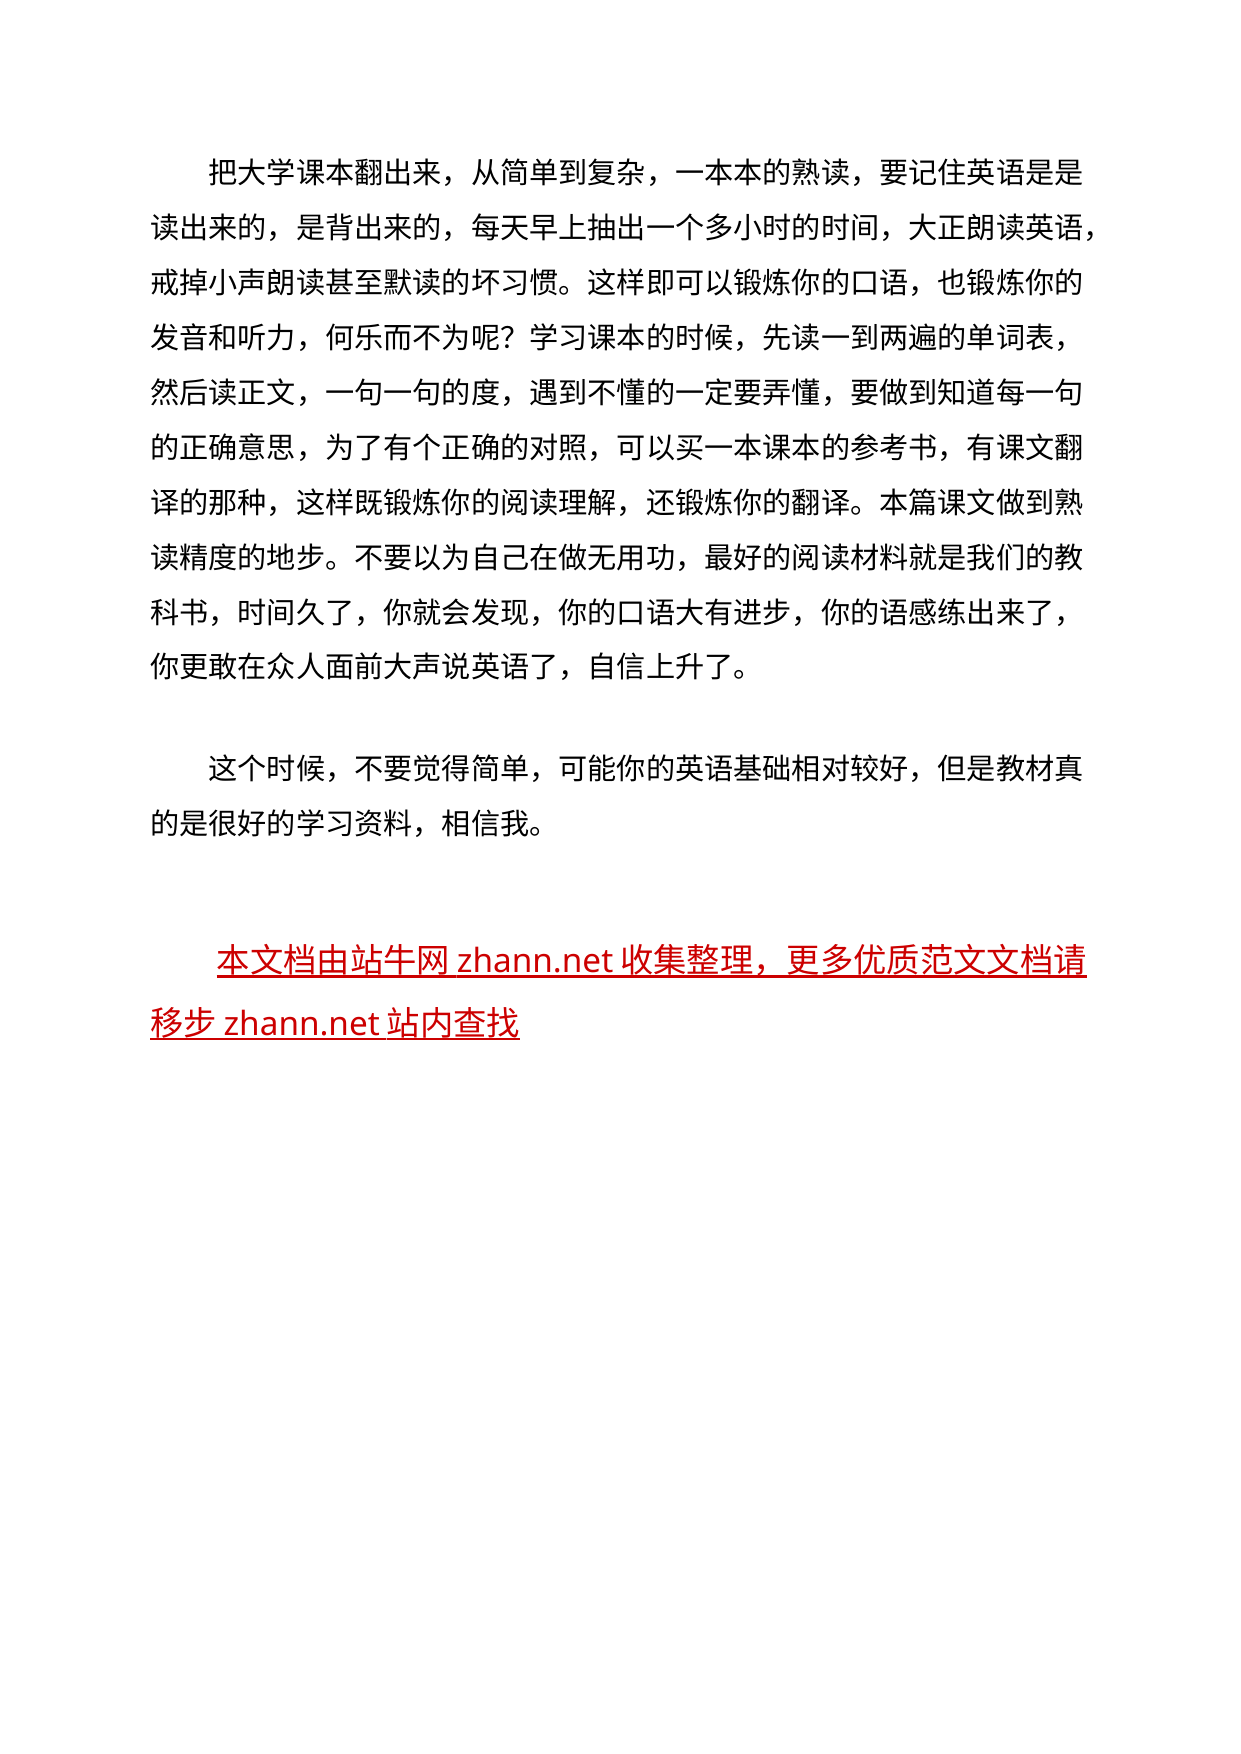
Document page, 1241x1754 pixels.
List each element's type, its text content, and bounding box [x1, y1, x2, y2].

text 把大学课本翻出来，从简单到复杂，一本本的熟读，要记住英语是是读出来的，是背出来的，每天早上抽出一个多小时的时间，大正朗读英语，戒掉小声朗读甚至默读的坏习惯。这样即可以锻炼你的口语，也锻炼你的发音和听力，何乐而不为呢？学习课本的时候，先读一到两遍的单词表，然后读正文，一句一句的度，遇到不懂的一定要弄懂，要做到知道每一句的正确意思，为了有个正确的对照，可以买一本课本的参考书，有课文翻译的那种，这样既锻炼你的阅读理解，还锻炼你的翻译。本篇课文做到熟读精度的地步。不要以为自己在做无用功，最好的阅读材料就是我们的教科书，时间久了，你就会发现，你的口语大有进步，你的语感练出来了，你更敢在众人面前大声说英语了，自信上升了。 [150, 150, 1090, 686]
text 本文档由站牛网zhann.net收集整理，更多优质范文文档请移步zhann.net站内查找 [150, 934, 1090, 1045]
text 这个时候，不要觉得简单，可能你的英语基础相对较好，但是教材真的是很好的学习资料，相信我。 [150, 746, 1090, 843]
